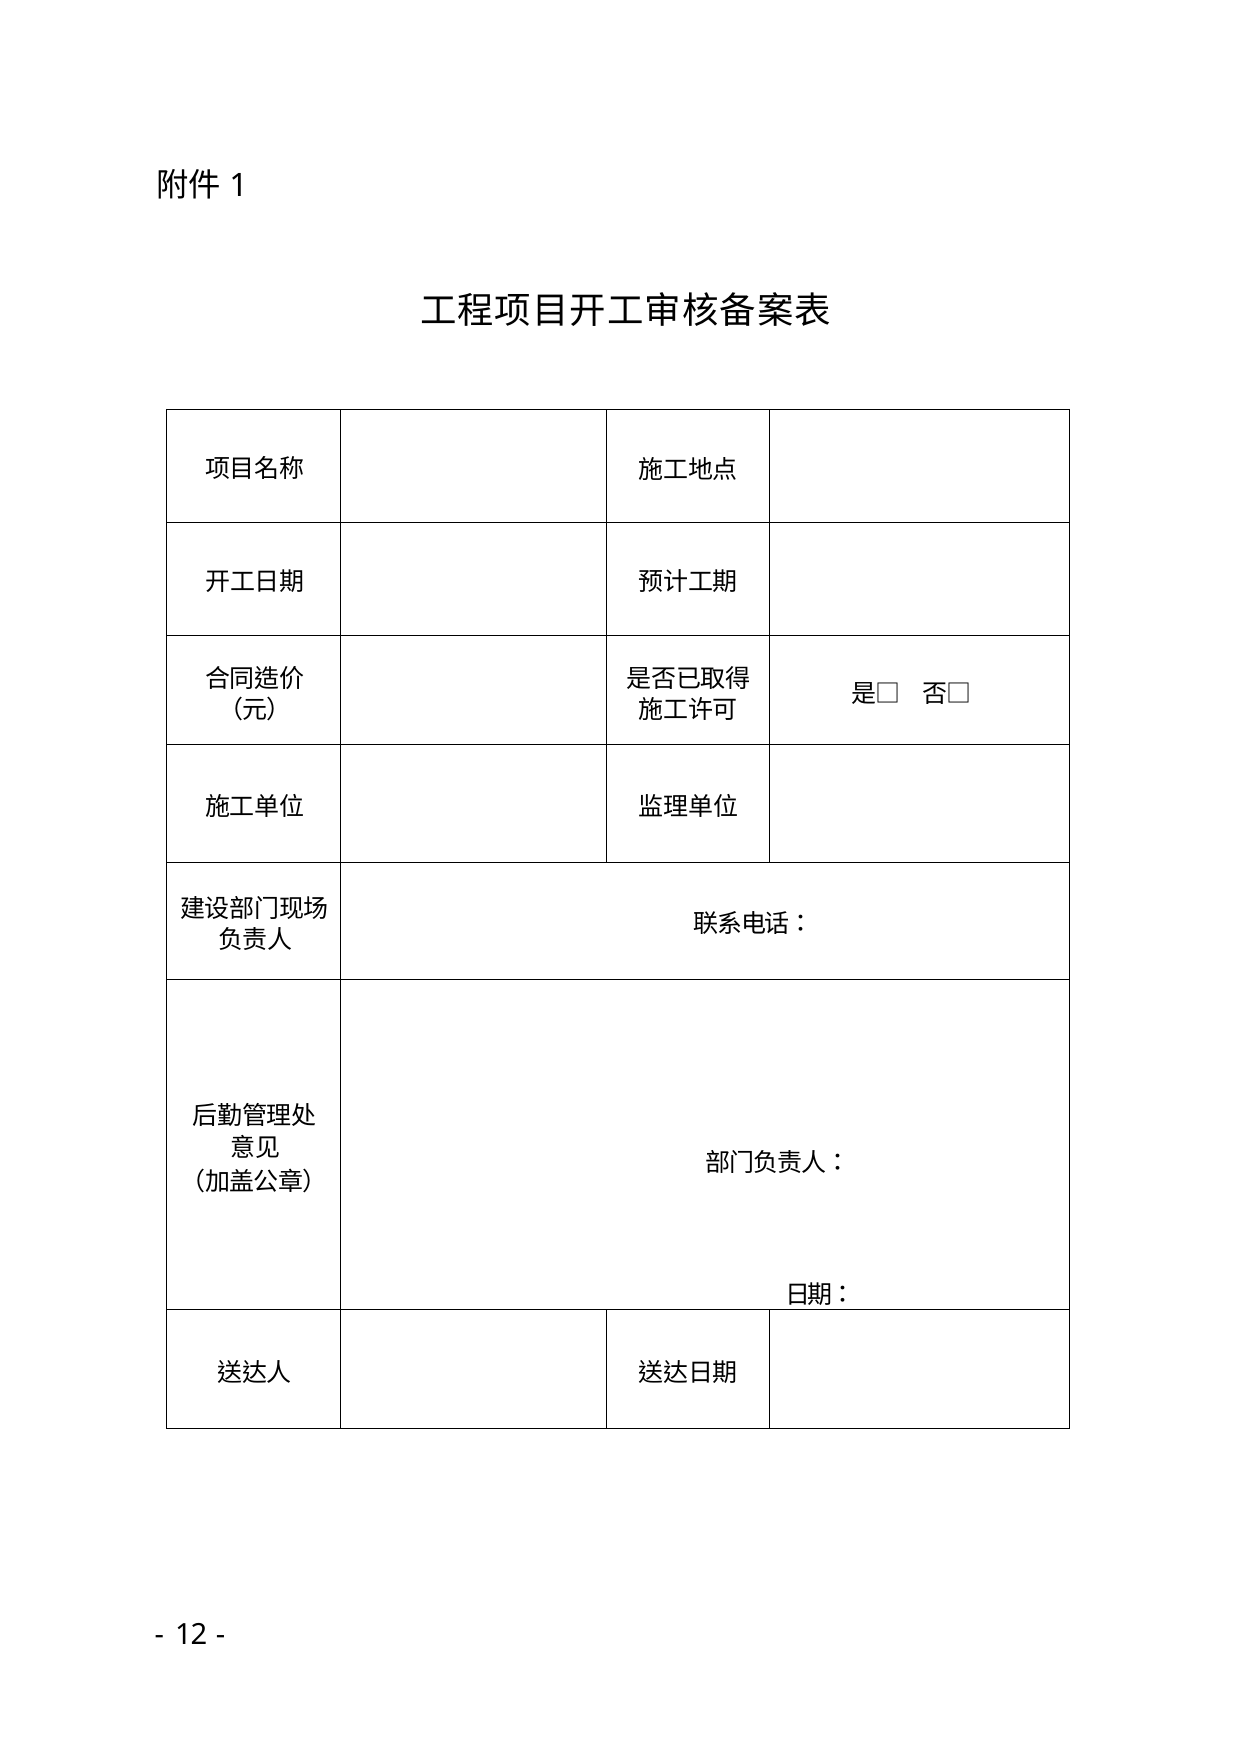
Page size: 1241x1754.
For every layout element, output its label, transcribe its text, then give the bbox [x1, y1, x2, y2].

table_cell 建设部门现场 负责人 [167, 863, 340, 978]
table_cell 送达日期 [607, 1310, 769, 1428]
table_header 施工地点 [607, 410, 769, 522]
table_cell 预计工期 [607, 523, 769, 635]
text 工程项目开工审核备案表 [420, 291, 1070, 328]
table_header 项目名称 [167, 410, 340, 522]
table_cell [770, 523, 1069, 635]
table_cell 施工单位 [167, 745, 340, 862]
text 附件 1 [157, 163, 1070, 204]
table_cell 后勤管理处 意见 （加盖公章） [167, 980, 340, 1309]
table_cell [341, 745, 606, 862]
table_header [770, 410, 1069, 522]
table_cell [341, 1310, 606, 1428]
table_cell [770, 745, 1069, 862]
table_cell [341, 636, 606, 744]
table_cell [341, 523, 606, 635]
table_cell 开工日期 [167, 523, 340, 635]
table_cell 联系电话： [341, 863, 1069, 978]
table_cell 部门负责人： 日期： [341, 980, 1069, 1309]
table_cell 监理单位 [607, 745, 769, 862]
table_cell 是否已取得 施工许可 [607, 636, 769, 744]
table_cell [770, 1310, 1069, 1428]
table_cell 合同造价 （元） [167, 636, 340, 744]
table_cell 送达人 [167, 1310, 340, 1428]
table_header [341, 410, 606, 522]
table_cell 是□ 否□ [770, 636, 1069, 744]
